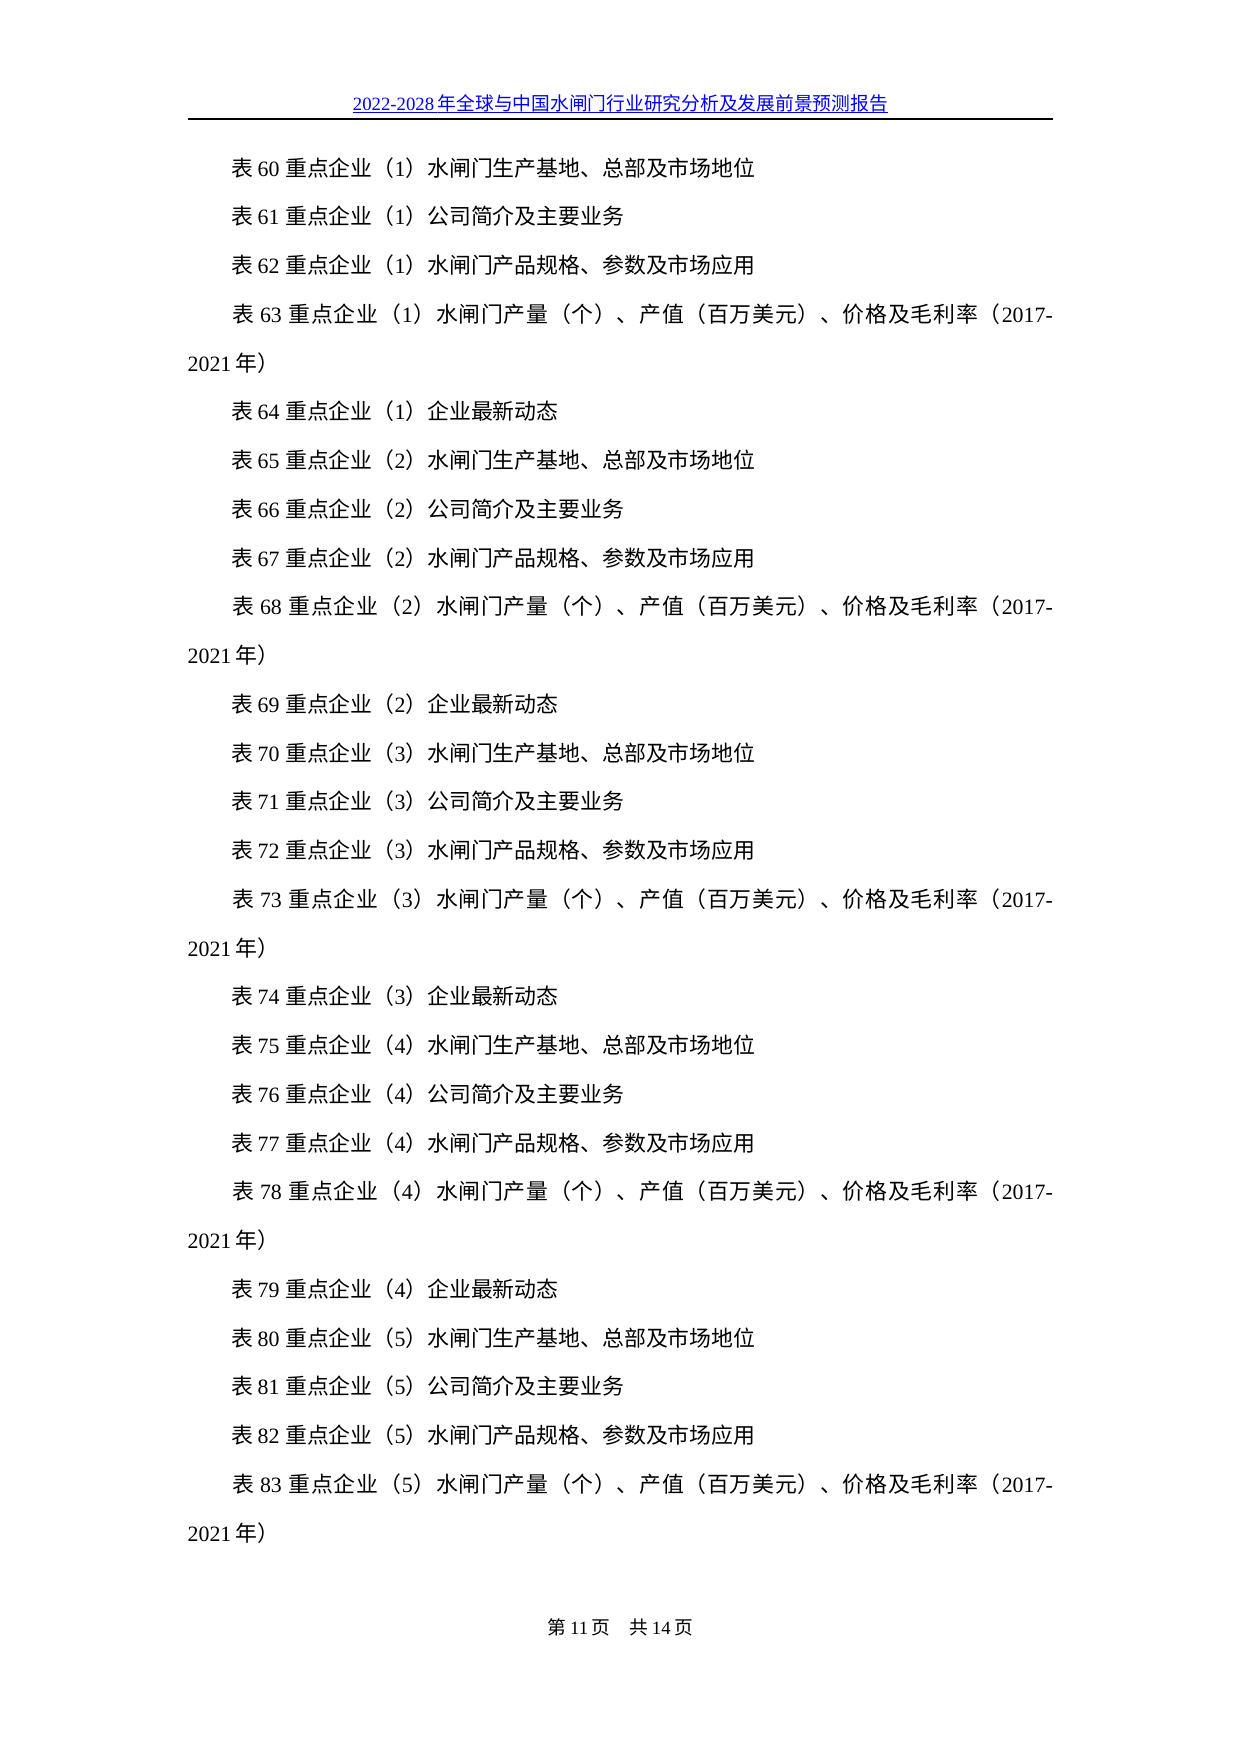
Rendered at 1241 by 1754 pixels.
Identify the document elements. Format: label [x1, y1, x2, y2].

text [187, 150, 1053, 1548]
